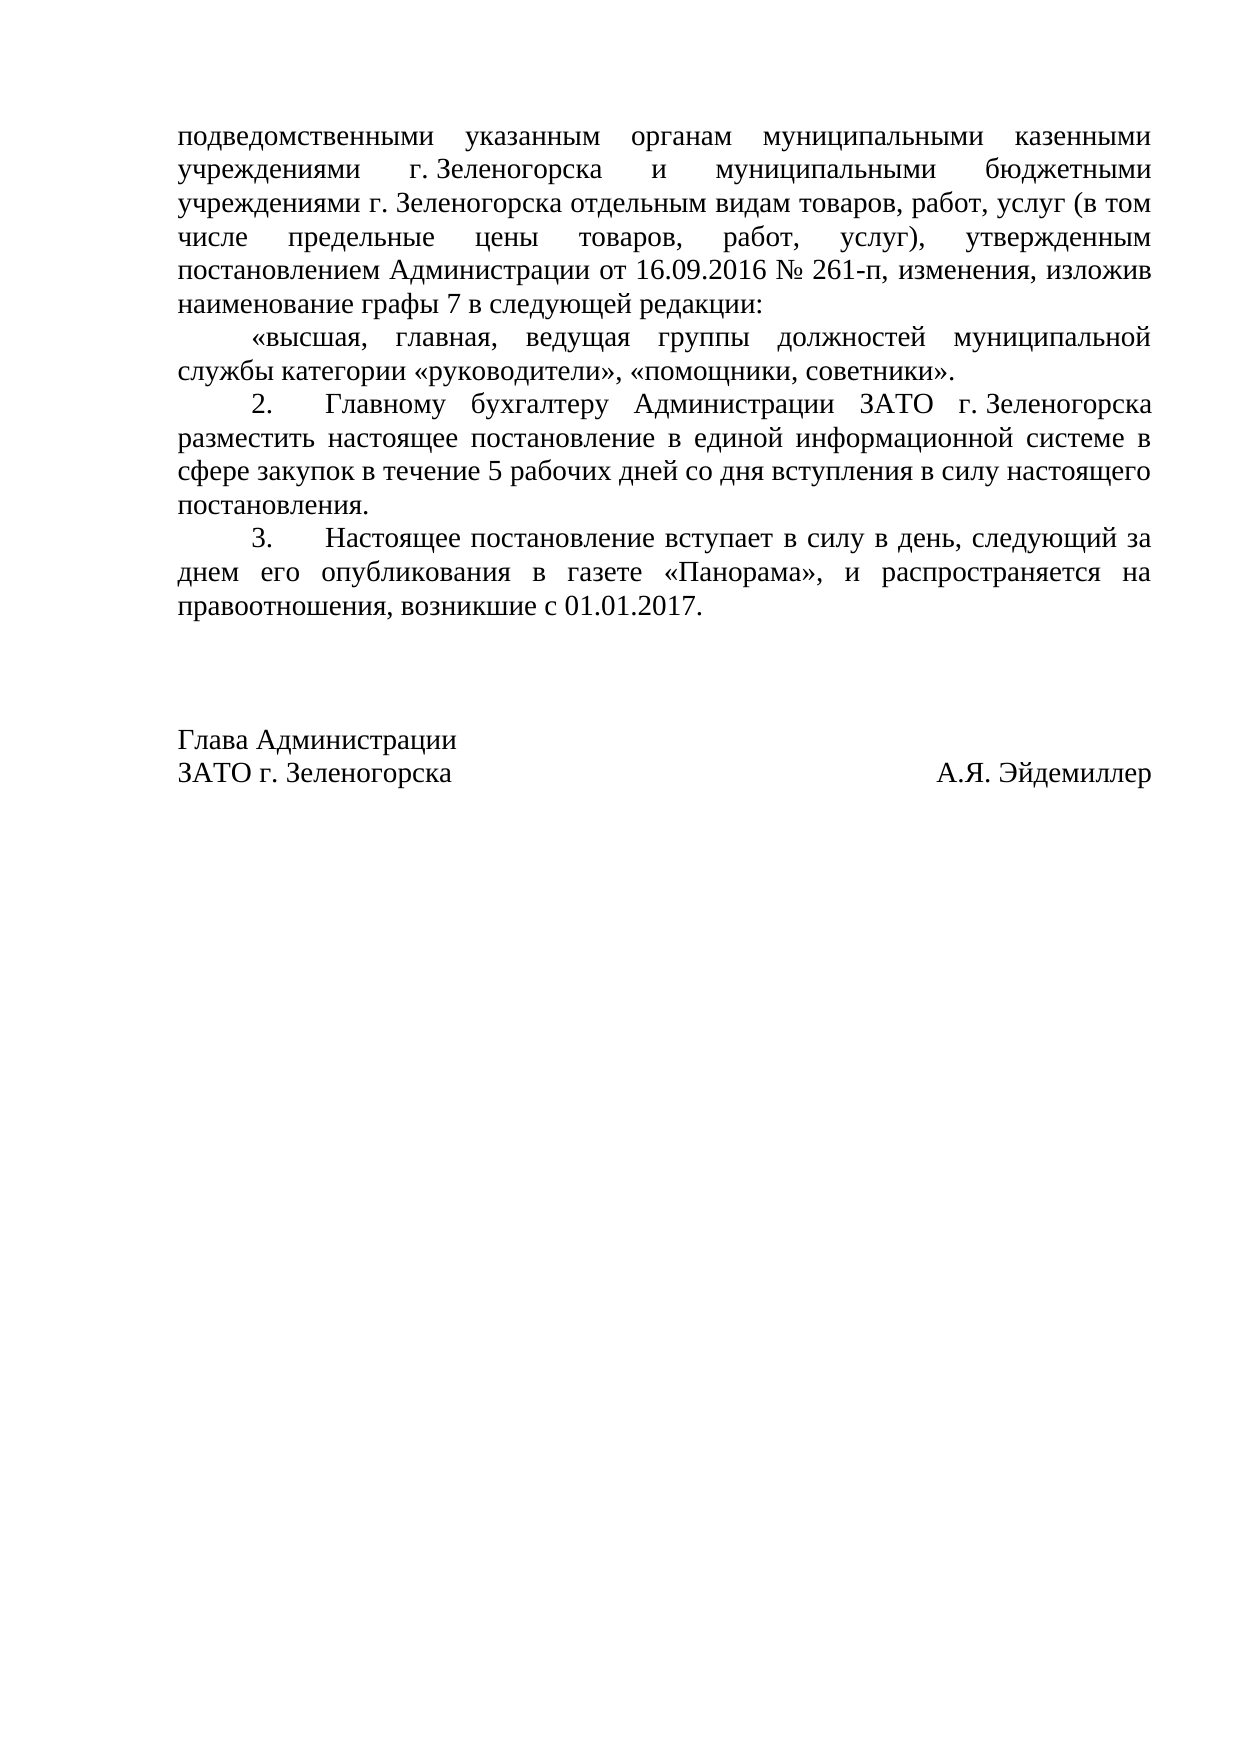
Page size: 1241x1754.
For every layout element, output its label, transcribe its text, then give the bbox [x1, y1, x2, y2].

table_header А.Я. Эйдемиллер [653, 722, 1163, 789]
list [177, 118, 1152, 319]
table_header Глава Администрации ЗАТО г. Зеленогорска [166, 722, 653, 789]
list Главному бухгалтеру Администрации ЗАТО г. Зеленогорска разместить настоящее постановление в единой информационной системе в сфере закупок в течение 5 рабочих дней со дня вступления в силу настоящего постановления. [177, 386, 1152, 521]
list Настоящее постановление вступает в силу в день, следующий за днем его опубликования в газете «Панорама», и распространяется на правоотношения, возникшие с 01.01.2017. [177, 521, 1152, 621]
text «высшая, главная, ведущая группы должностей муниципальной службы категории «руководители», «помощники, советники». [177, 319, 1152, 386]
